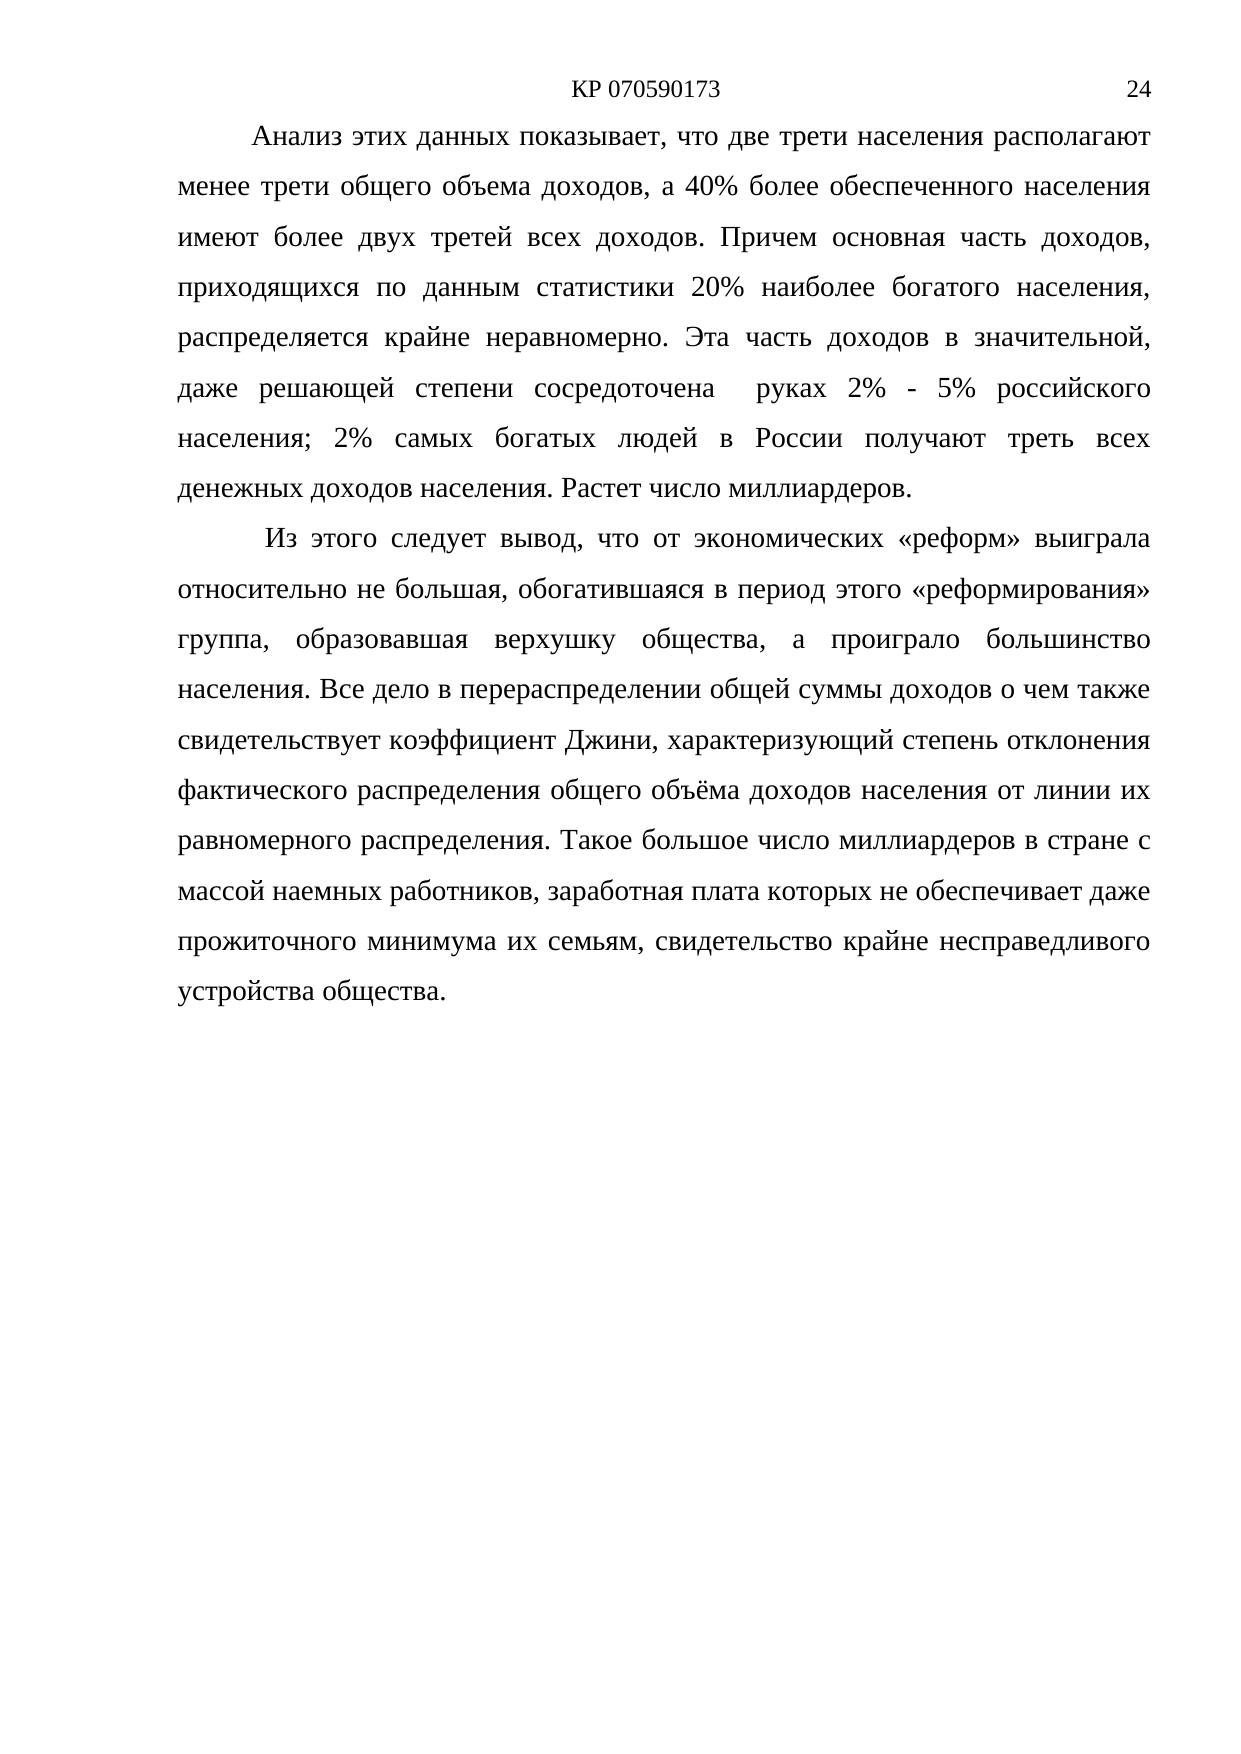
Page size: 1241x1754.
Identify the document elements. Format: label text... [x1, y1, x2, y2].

text Из этого следует вывод, что от экономических «реформ» выиграла относительно не большая, обогатившаяся в период этого «реформирования» группа, образовавшая верхушку общества, а проиграло большинство населения. Все дело в перераспределении общей суммы доходов о чем также свидетельствует коэффициент Джини, характеризующий степень отклонения фактического распределения общего объёма доходов населения от линии их равномерного распределения. Такое большое число миллиардеров в стране с массой наемных работников, заработная плата которых не обеспечивает даже прожиточного минимума их семьям, свидетельство крайне несправедливого устройства общества. [177, 521, 1152, 1007]
text Анализ этих данных показывает, что две трети населения располагают менее трети общего объема доходов, а 40% более обеспеченного населения имеют более двух третей всех доходов. Причем основная часть доходов, приходящихся по данным статистики 20% наиболее богатого населения, распределяется крайне неравномерно. Эта часть доходов в значительной, даже решающей степени сосредоточена руках 2% - 5% российского населения; 2% самых богатых людей в России получают треть всех денежных доходов населения. Растет число миллиардеров. [177, 118, 1152, 504]
